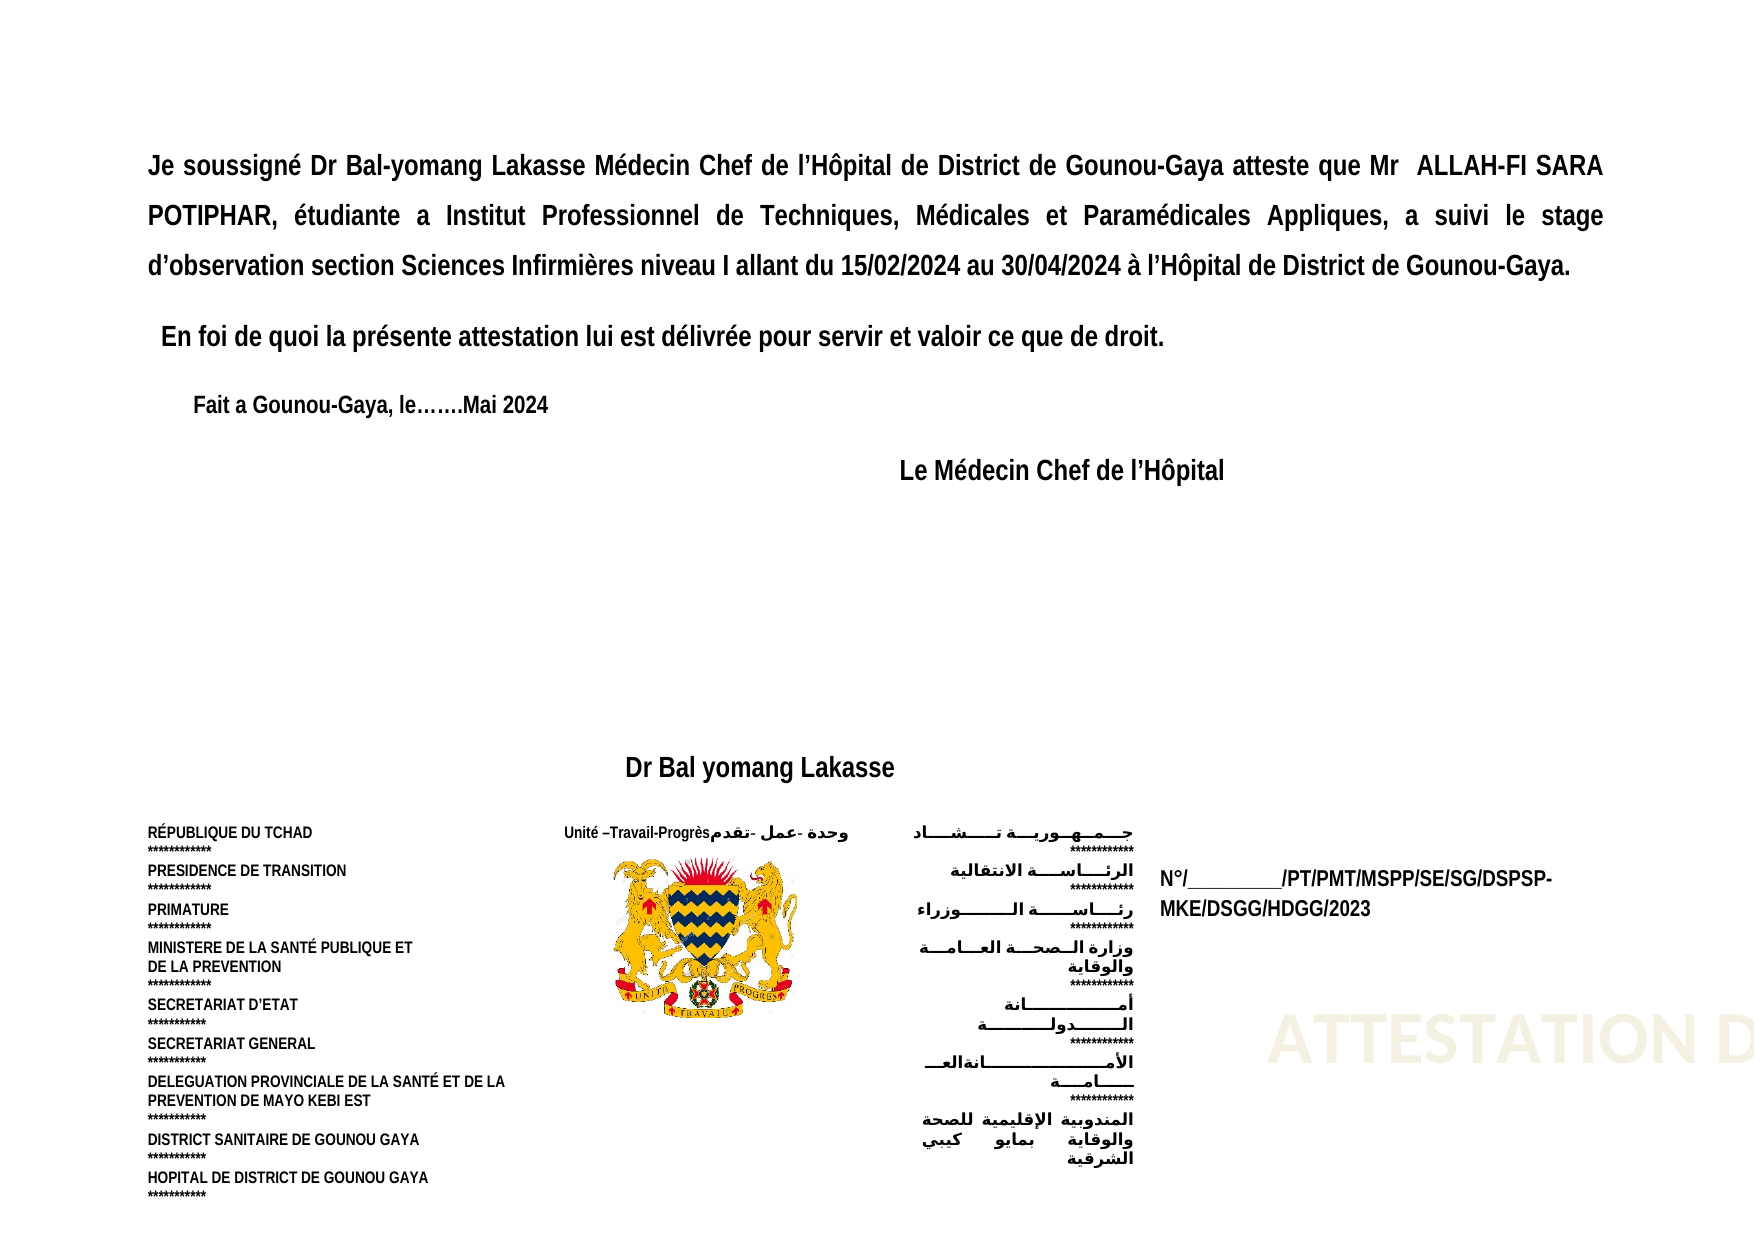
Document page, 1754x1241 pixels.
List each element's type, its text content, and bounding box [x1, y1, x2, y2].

table_header جـــمــهــوريـــة تـــــشــــاد ************ الرئــــاســــة الانتقالية ************ رئــــاســــــة الـــــــــوزراء ************ وزارة الــصحـــة العـــامـــة والوقاية ************ أمــــــــــــــــانة الــــــــدولـــــــــــة ************ الأمـــــــــــــــــــــانةالعـــــــــامــــة ************ المندوبية الإقليمية للصحة والوقاية بمايو كيبي الشرقية [878, 823, 1145, 1225]
text En foi de quoi la présente attestation lui est délivrée pour servir et valoir ce que de droit. [148, 319, 1606, 352]
table_header RÉPUBLIQUE DU TCHAD ************ PRESIDENCE DE TRANSITION ************ PRIMATURE ************ MINISTERE DE LA SANTÉ PUBLIQUE ET DE LA PREVENTION ************ SECRETARIAT D’ETAT *********** SECRETARIAT GENERAL *********** DELEGUATION PROVINCIALE DE LA SANTÉ ET DE LA PREVENTION DE MAYO KEBI EST *********** DISTRICT SANITAIRE DE GOUNOU GAYA *********** HOPITAL DE DISTRICT DE GOUNOU GAYA *********** [136, 823, 553, 1225]
text Le Médecin Chef de l’Hôpital [148, 453, 1606, 487]
picture [613, 855, 798, 1018]
text Je soussigné Dr Bal-yomang Lakasse Médecin Chef de l’Hôpital de District de Gounou-Gaya atteste que Mr ALLAH-FI SARA POTIPHAR, étudiante a Institut Professionnel de Techniques, Médicales et Paramédicales Appliques, a suivi le stage d’observation section Sciences Infirmières niveau I allant du 15/02/2024 au 30/04/2024 à l’Hôpital de District de Gounou-Gaya. [148, 148, 1606, 281]
table_header وحدة -عمل -تقدمUnité –Travail-Progrès [553, 823, 878, 1225]
text Dr Bal yomang Lakasse [148, 750, 1606, 783]
text Fait a Gounou-Gaya, le…….Mai 2024 [148, 390, 1606, 418]
text N°/_________/PT/PMT/MSPP/SE/SG/DSPSP-MKE/DSGG/HDGG/2023 [148, 809, 1606, 922]
